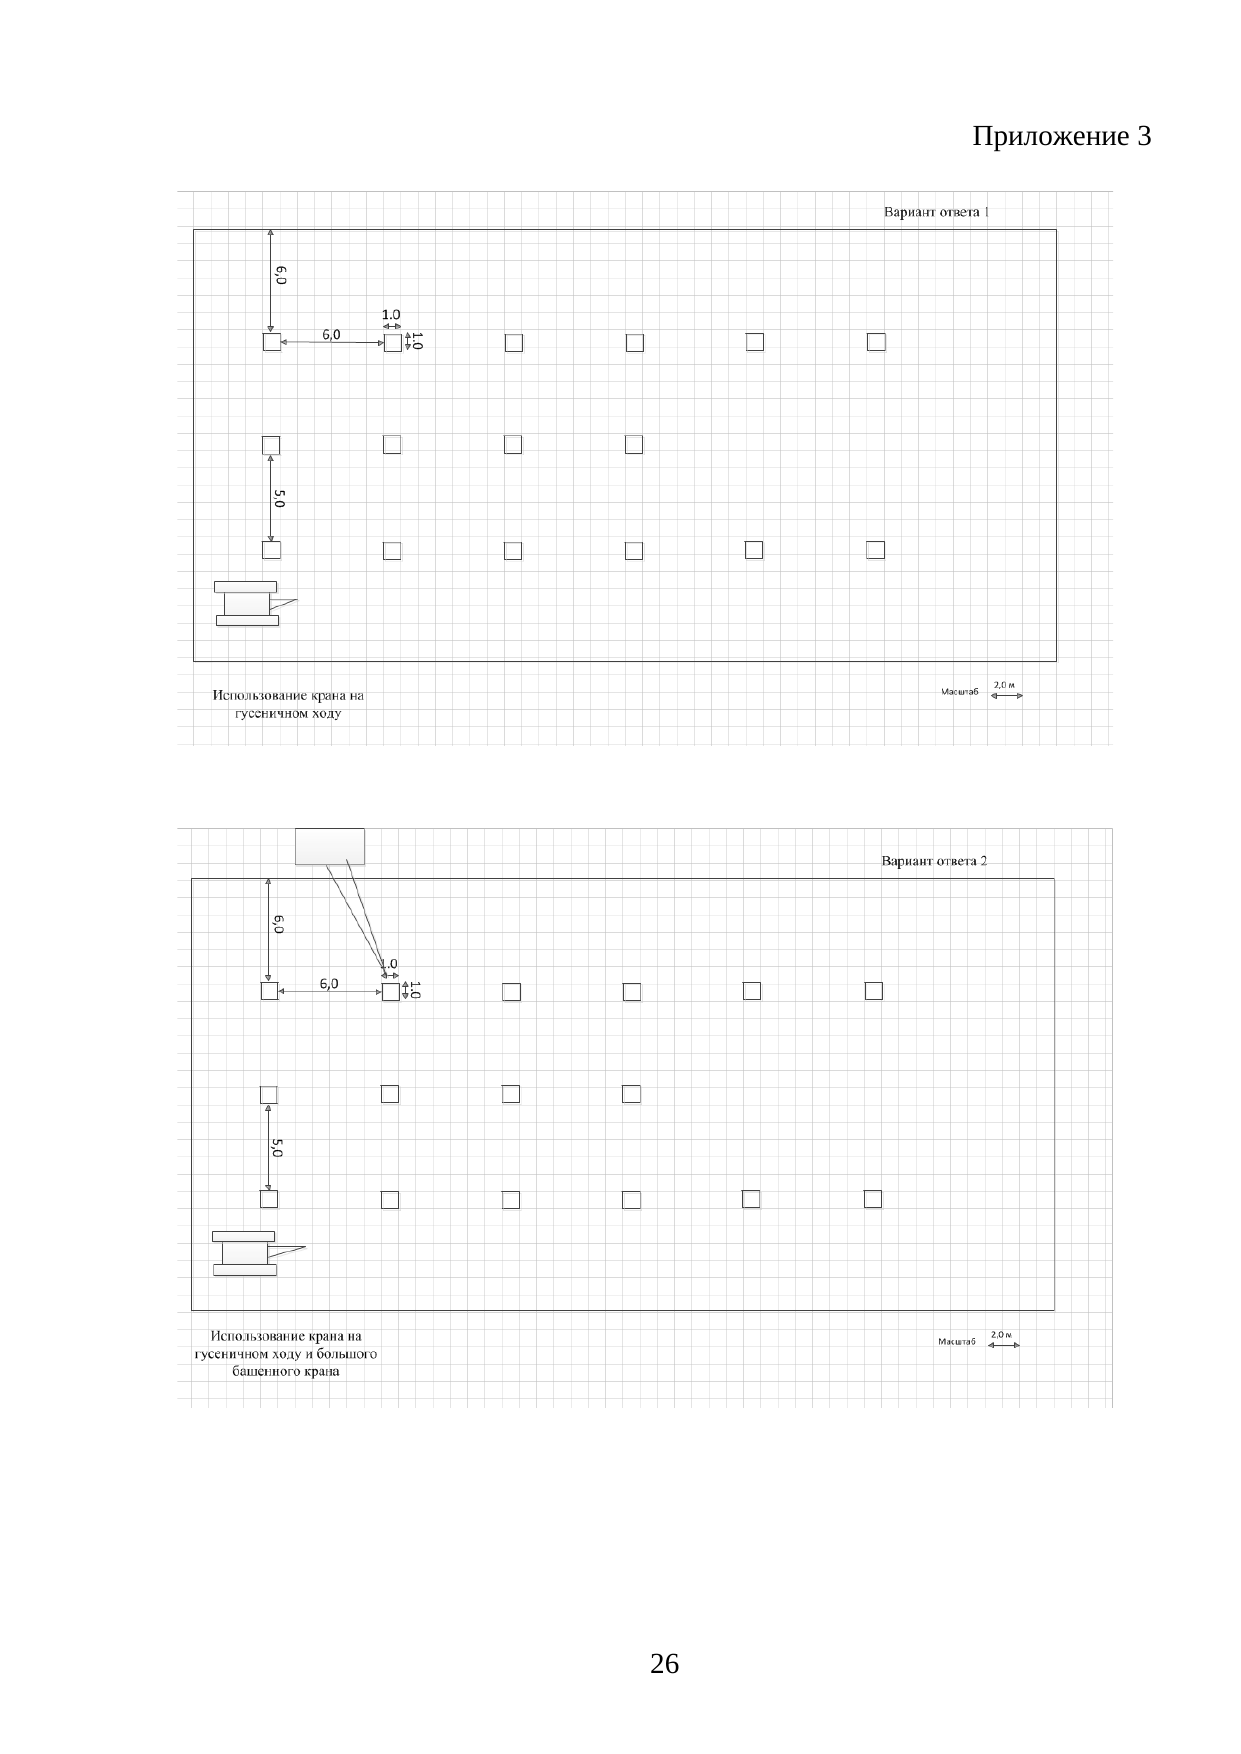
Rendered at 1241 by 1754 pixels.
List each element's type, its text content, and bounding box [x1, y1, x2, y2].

picture [177, 811, 1114, 1408]
picture [177, 171, 1114, 746]
text Приложение 3 [177, 118, 1152, 152]
